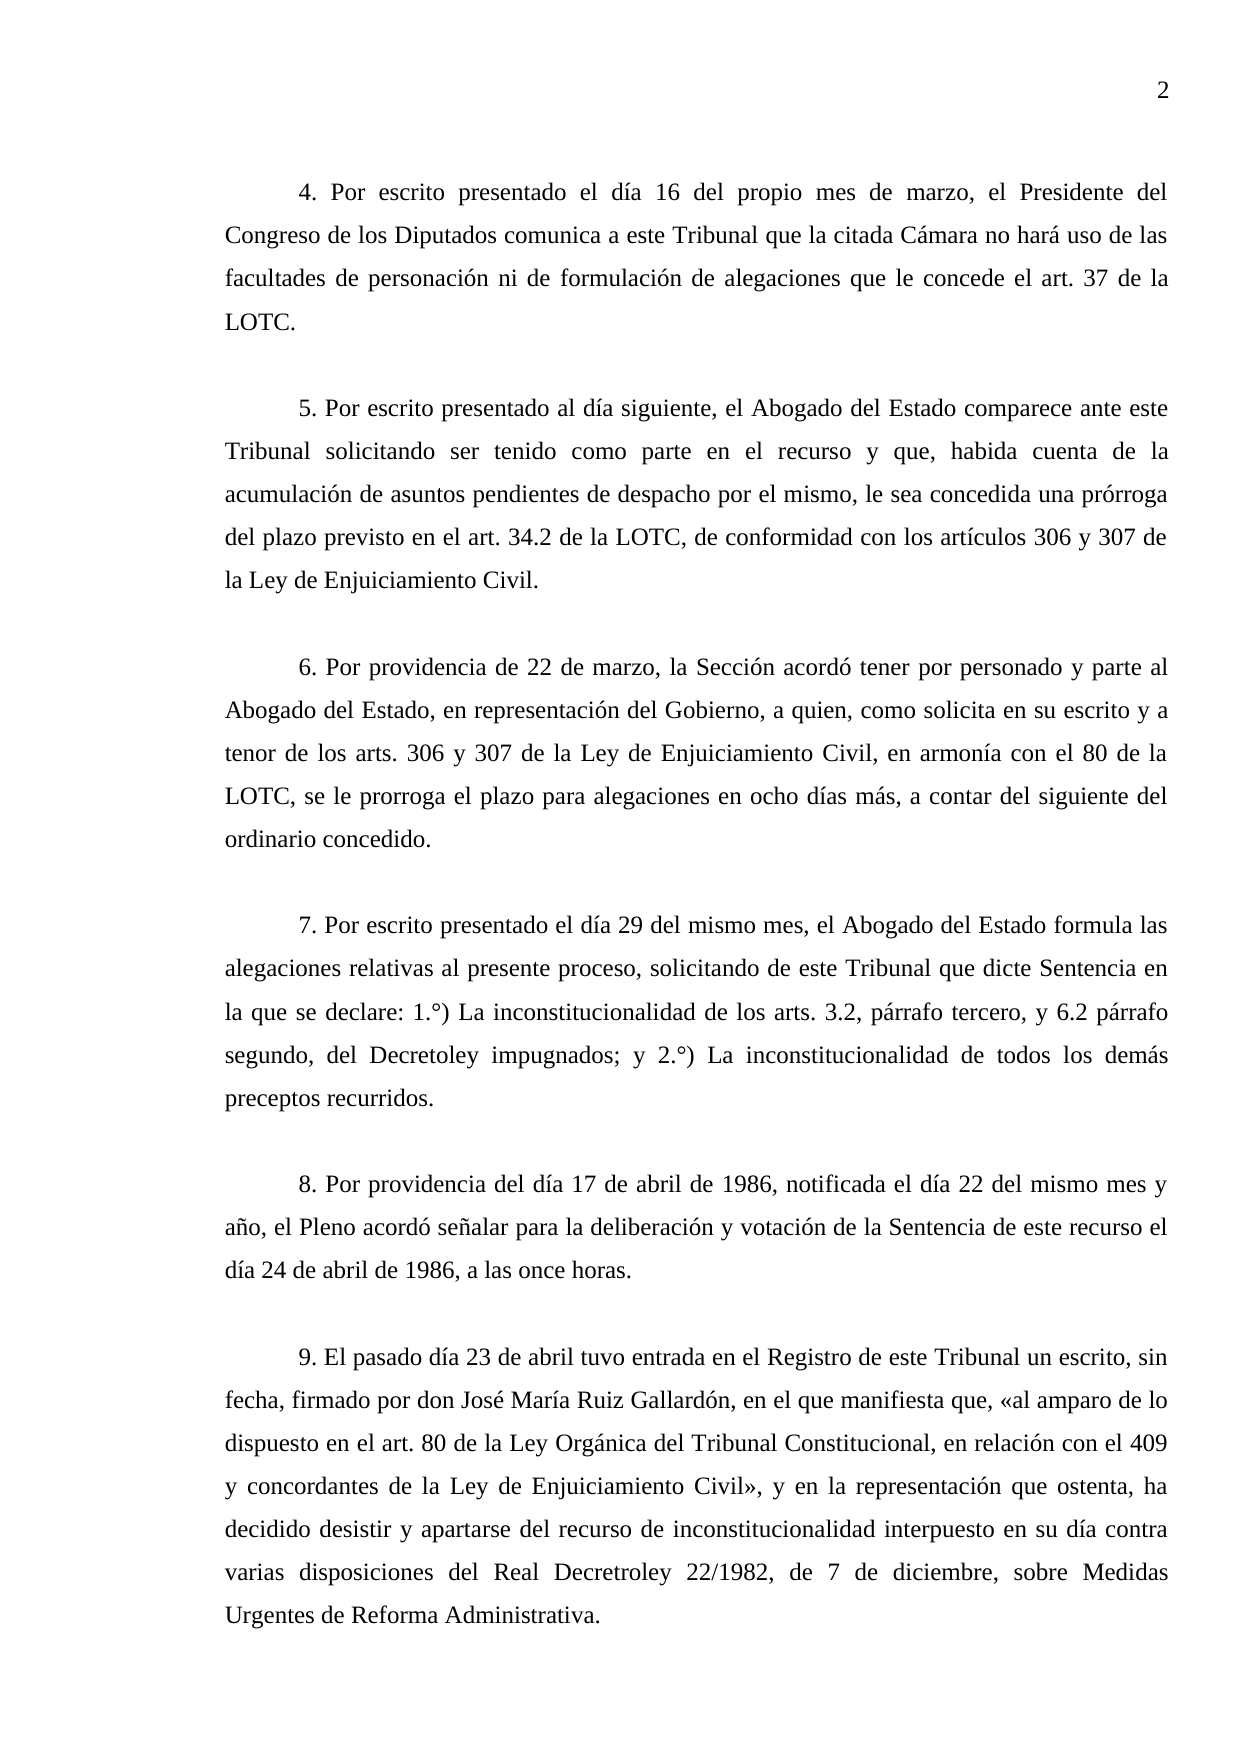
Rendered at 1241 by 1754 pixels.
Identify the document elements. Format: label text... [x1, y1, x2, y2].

text 4. Por escrito presentado el día 16 del propio mes de marzo, el Presidente del Congreso de los Diputados comunica a este Tribunal que la citada Cámara no hará uso de las facultades de personación ni de formulación de alegaciones que le concede el art. 37 de la LOTC. [224, 177, 1169, 335]
text 6. Por providencia de 22 de marzo, la Sección acordó tener por personado y parte al Abogado del Estado, en representación del Gobierno, a quien, como solicita en su escrito y a tenor de los arts. 306 y 307 de la Ley de Enjuiciamiento Civil, en armonía con el 80 de la LOTC, se le prorroga el plazo para alegaciones en ocho días más, a contar del siguiente del ordinario concedido. [224, 652, 1169, 853]
text 7. Por escrito presentado el día 29 del mismo mes, el Abogado del Estado formula las alegaciones relativas al presente proceso, solicitando de este Tribunal que dicte Sentencia en la que se declare: 1.°) La inconstitucionalidad de los arts. 3.2, párrafo tercero, y 6.2 párrafo segundo, del Decretoley impugnados; y 2.°) La inconstitucionalidad de todos los demás preceptos recurridos. [224, 910, 1169, 1112]
text 9. El pasado día 23 de abril tuvo entrada en el Registro de este Tribunal un escrito, sin fecha, firmado por don José María Ruiz Gallardón, en el que manifiesta que, «al amparo de lo dispuesto en el art. 80 de la Ley Orgánica del Tribunal Constitucional, en relación con el 409 y concordantes de la Ley de Enjuiciamiento Civil», y en la representación que ostenta, ha decidido desistir y apartarse del recurso de inconstitucionalidad interpuesto en su día contra varias disposiciones del Real Decretroley 22/1982, de 7 de diciembre, sobre Medidas Urgentes de Reforma Administrativa. [224, 1342, 1169, 1629]
text 8. Por providencia del día 17 de abril de 1986, notificada el día 22 del mismo mes y año, el Pleno acordó señalar para la deliberación y votación de la Sentencia de este recurso el día 24 de abril de 1986, a las once horas. [224, 1169, 1169, 1284]
text 5. Por escrito presentado al día siguiente, el Abogado del Estado comparece ante este Tribunal solicitando ser tenido como parte en el recurso y que, habida cuenta de la acumulación de asuntos pendientes de despacho por el mismo, le sea concedida una prórroga del plazo previsto en el art. 34.2 de la LOTC, de conformidad con los artículos 306 y 307 de la Ley de Enjuiciamiento Civil. [224, 393, 1169, 594]
